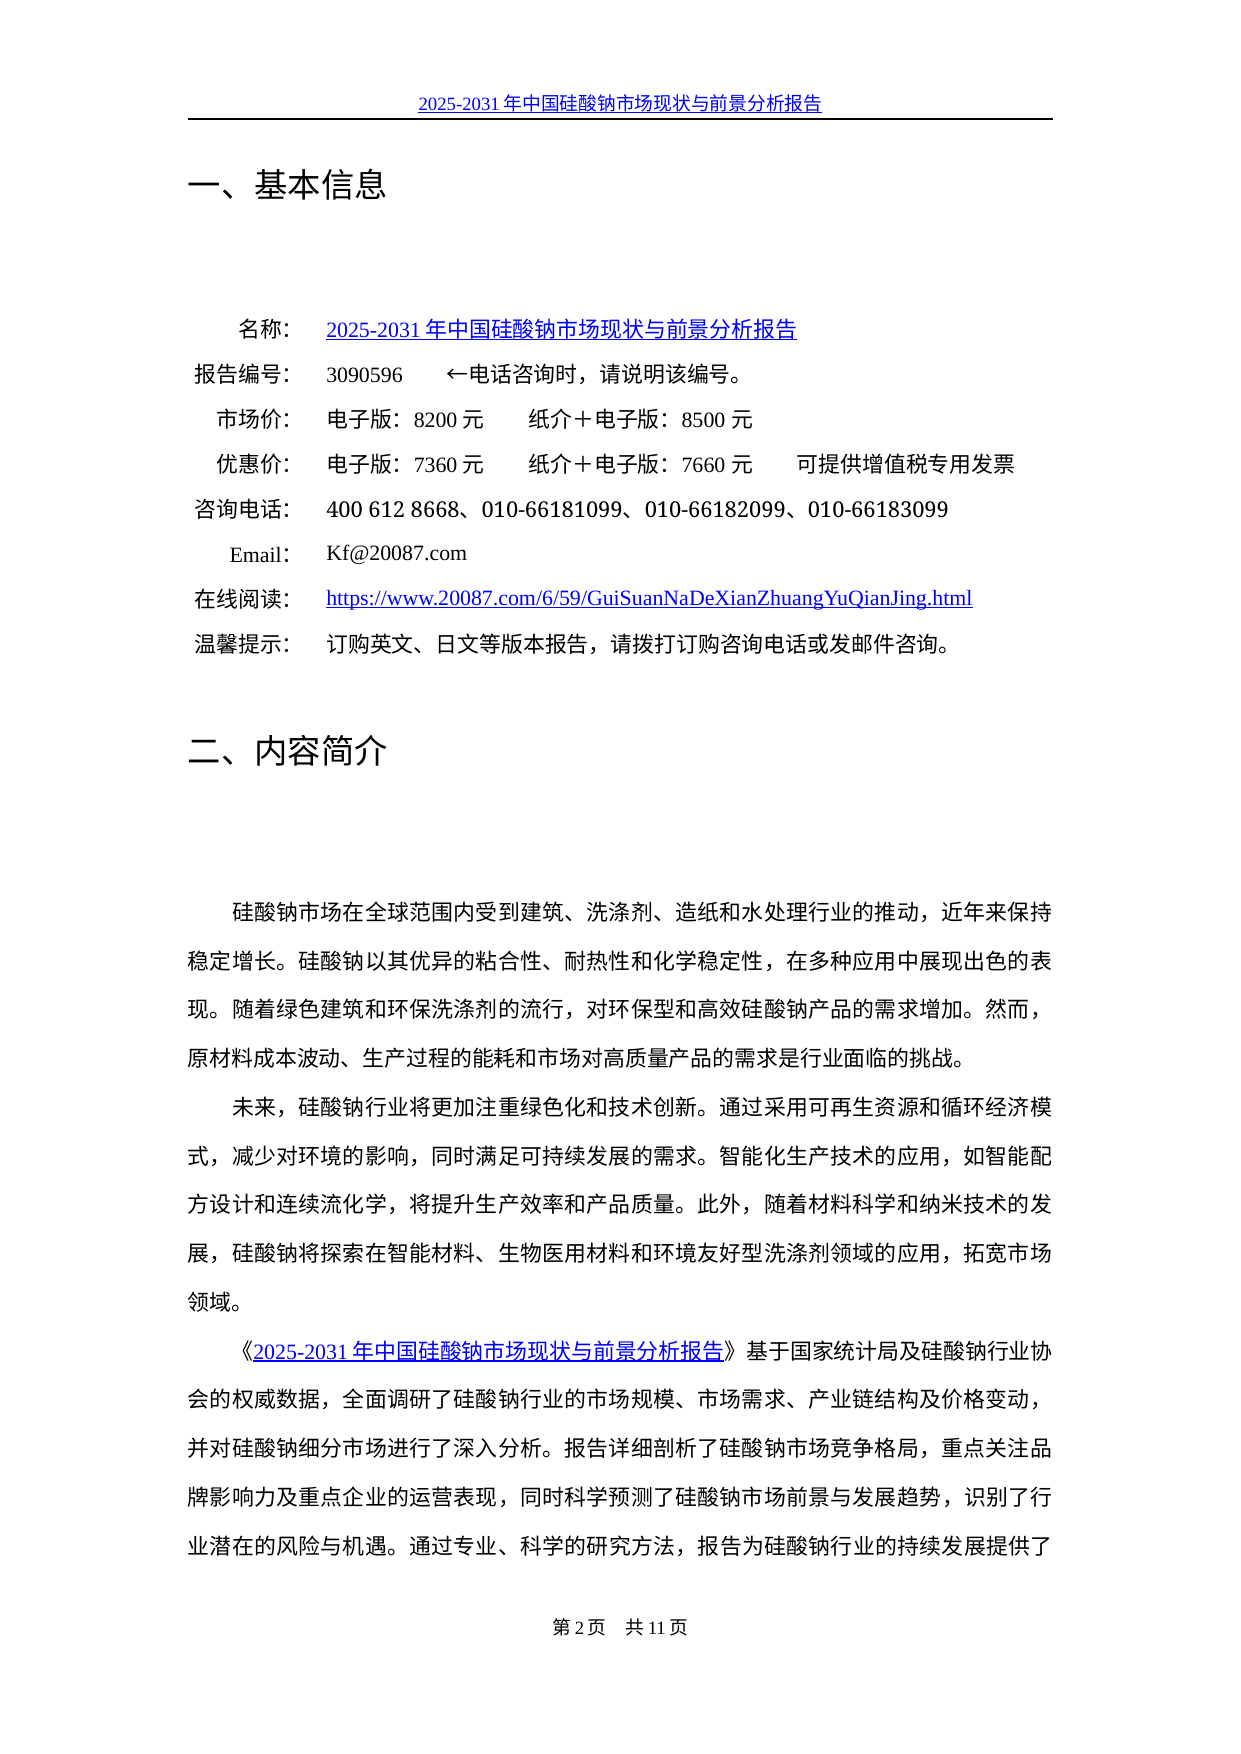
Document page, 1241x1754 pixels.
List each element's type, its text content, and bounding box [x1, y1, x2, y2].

table_cell 电子版：7360 元 纸介＋电子版：7660 元 可提供增值税专用发票 [315, 447, 1073, 492]
table_cell 报告编号： [167, 357, 315, 402]
table_cell Email： [167, 537, 315, 582]
table_header 名称： [167, 312, 315, 357]
table_header 2025-2031年中国硅酸钠市场现状与前景分析报告 [315, 312, 1073, 357]
title 一、基本信息 [187, 150, 1053, 215]
table_cell 3090596 ←电话咨询时，请说明该编号。 [315, 357, 1073, 402]
table_cell 在线阅读： [167, 582, 315, 627]
table_cell 400 612 8668、010-66181099、010-66182099、010-66183099 [315, 492, 1073, 537]
title 二、内容简介 [187, 717, 1053, 782]
table_cell 电子版：8200 元 纸介＋电子版：8500 元 [315, 402, 1073, 447]
table_cell 市场价： [167, 402, 315, 447]
table_cell 订购英文、日文等版本报告，请拨打订购咨询电话或发邮件咨询。 [315, 627, 1073, 672]
table_cell Kf@20087.com [315, 537, 1073, 582]
table_cell 温馨提示： [167, 627, 315, 672]
table_cell 咨询电话： [167, 492, 315, 537]
table_cell 优惠价： [167, 447, 315, 492]
table_cell [315, 582, 1073, 627]
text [187, 894, 1053, 1561]
